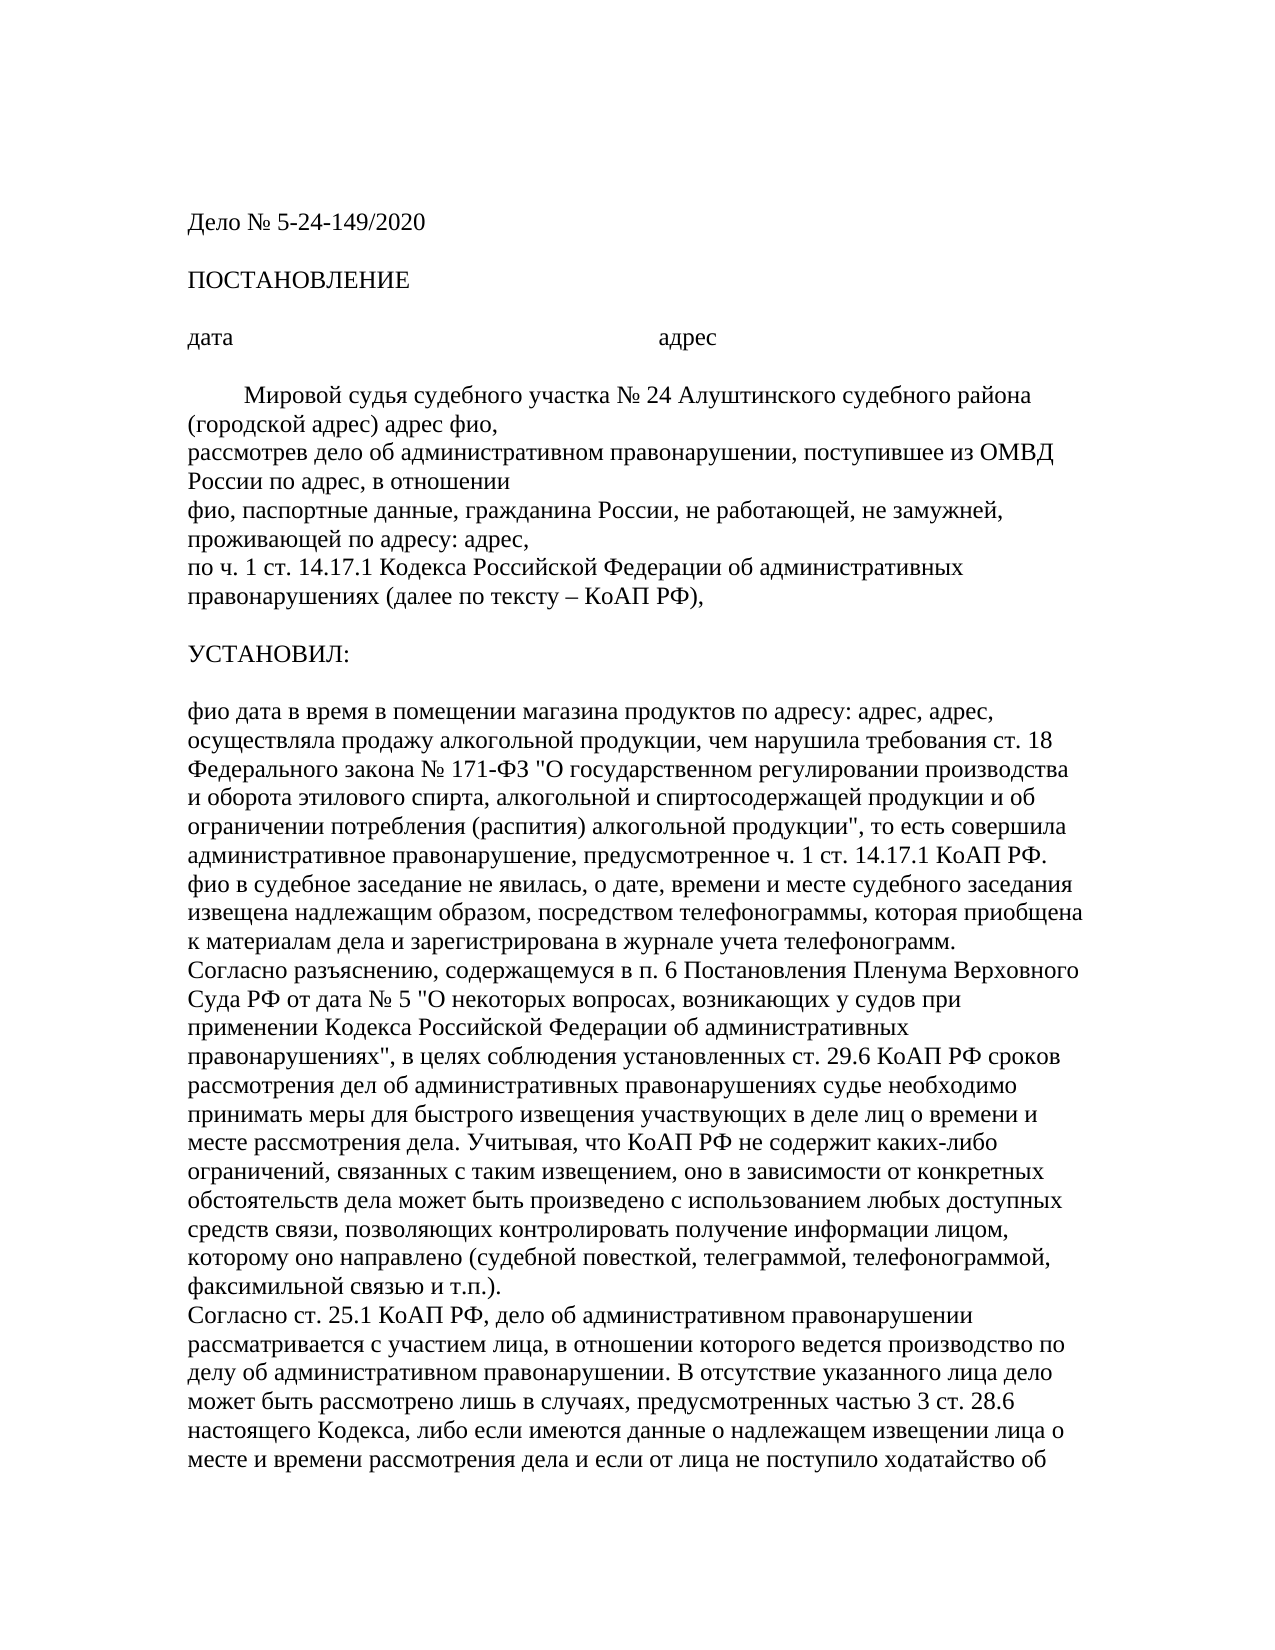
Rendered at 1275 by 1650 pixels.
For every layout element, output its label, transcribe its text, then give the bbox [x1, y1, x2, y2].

text фио, паспортные данные, гражданина России, не работающей, не замужней, проживающей по адресу: адрес, [187, 495, 1087, 552]
text УСТАНОВИЛ: [187, 639, 1087, 667]
text ПОСТАНОВЛЕНИЕ [187, 265, 1087, 294]
text фио в судебное заседание не явилась, о дате, времени и месте судебного заседания извещена надлежащим образом, посредством телефонограммы, которая приобщена к материалам дела и зарегистрирована в журнале учета телефонограмм. [187, 869, 1087, 955]
text фио дата в время в помещении магазина продуктов по адресу: адрес, адрес, осуществляла продажу алкогольной продукции, чем нарушила требования ст. 18 Федерального закона № 171-ФЗ "О государственном регулировании производства и оборота этилового спирта, алкогольной и спиртосодержащей продукции и об ограничении потребления (распития) алкогольной продукции", то есть совершила административное правонарушение, предусмотренное ч. 1 ст. 14.17.1 КоАП РФ. [187, 696, 1087, 869]
text Дело № 5-24-149/2020 [187, 207, 1087, 236]
text рассмотрев дело об административном правонарушении, поступившее из ОМВД России по адрес, в отношении [187, 437, 1087, 495]
text по ч. 1 ст. 14.17.1 Кодекса Российской Федерации об административных правонарушениях (далее по тексту – КоАП РФ), [187, 552, 1087, 610]
text Согласно разъяснению, содержащемуся в п. 6 Постановления Пленума Верховного Суда РФ от дата № 5 "О некоторых вопросах, возникающих у судов при применении Кодекса Российской Федерации об административных правонарушениях", в целях соблюдения установленных ст. 29.6 КоАП РФ сроков рассмотрения дел об административных правонарушениях судье необходимо принимать меры для быстрого извещения участвующих в деле лиц о времени и месте рассмотрения дела. Учитывая, что КоАП РФ не содержит каких-либо ограничений, связанных с таким извещением, оно в зависимости от конкретных обстоятельств дела может быть произведено с использованием любых доступных средств связи, позволяющих контролировать получение информации лицом, которому оно направлено (судебной повесткой, телеграммой, телефонограммой, факсимильной связью и т.п.). [187, 955, 1087, 1300]
text Мировой судья судебного участка № 24 Алуштинского судебного района (городской адрес) адрес фио, [187, 380, 1087, 437]
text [187, 1300, 1087, 1472]
text дата адрес [187, 322, 1087, 351]
